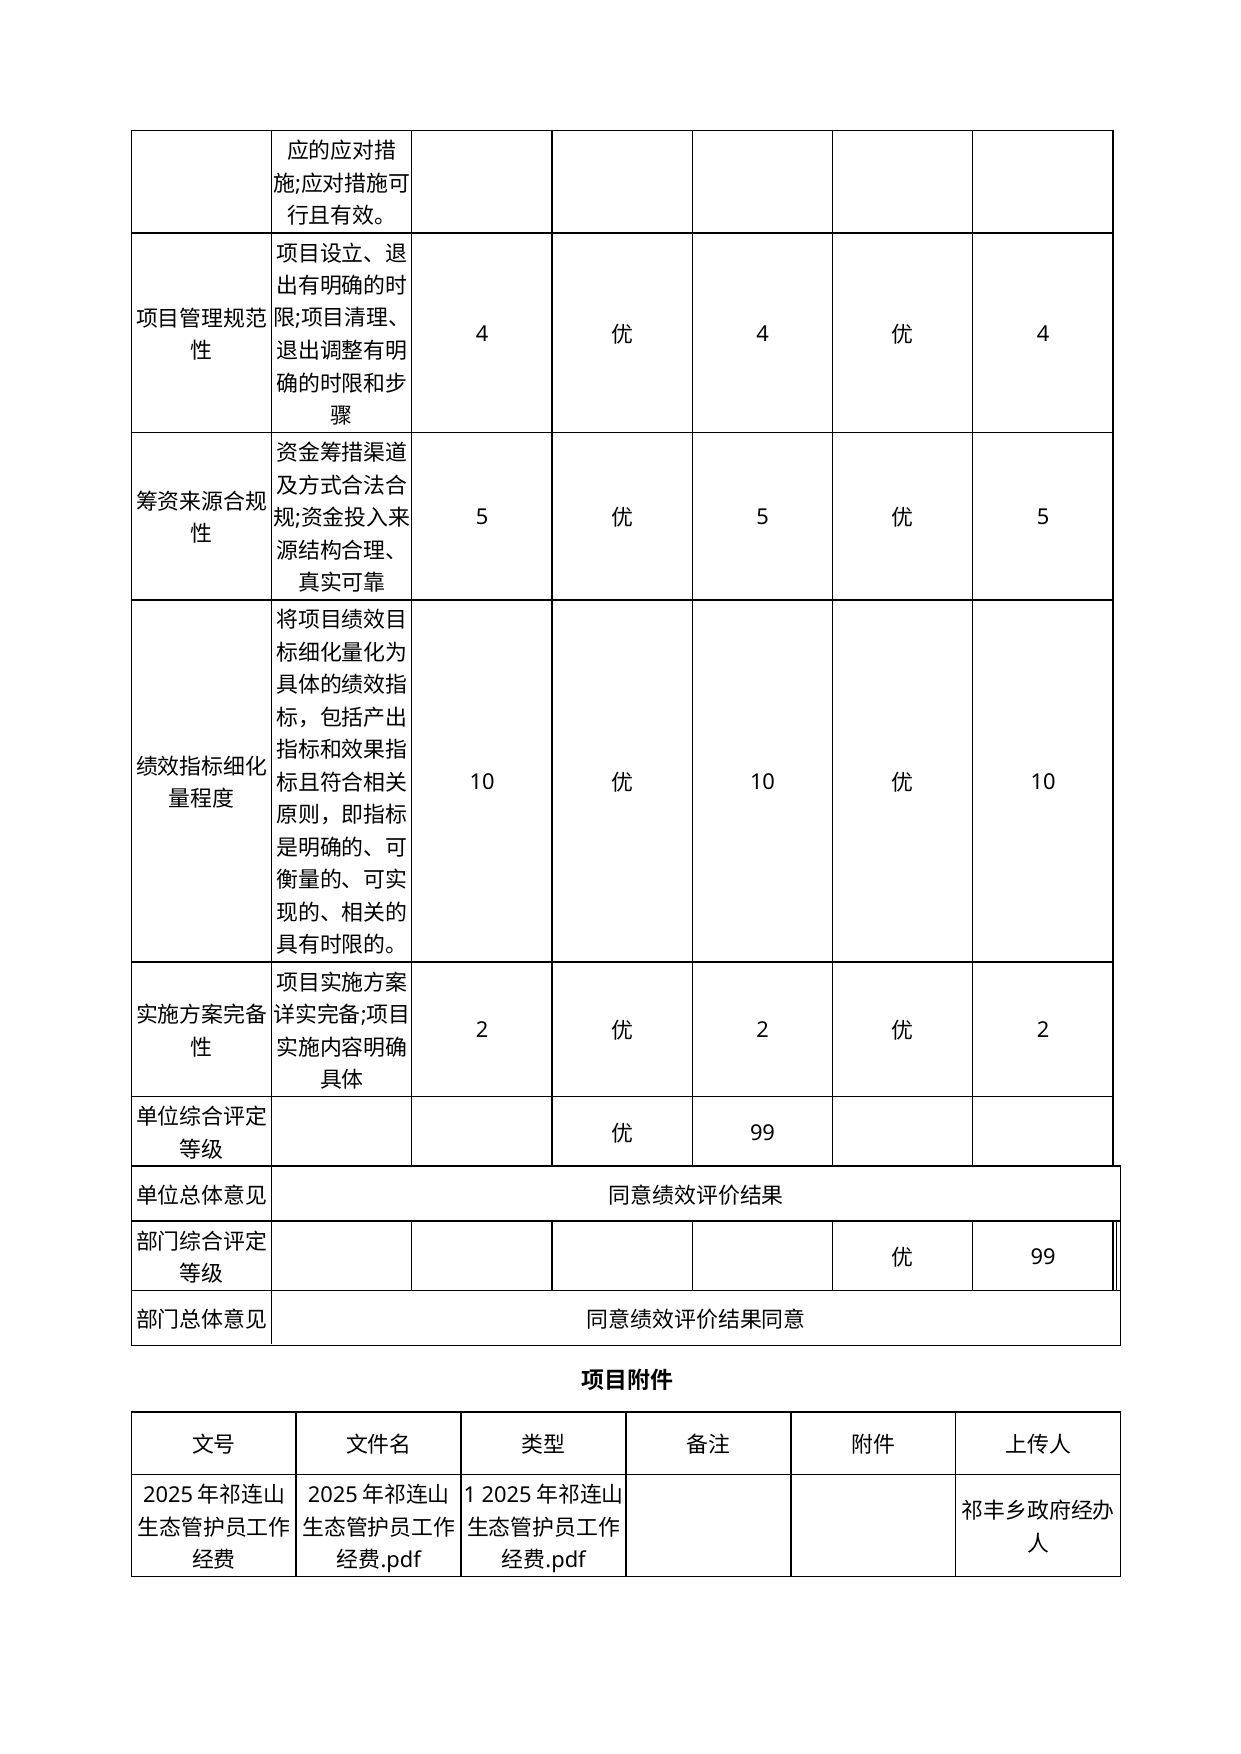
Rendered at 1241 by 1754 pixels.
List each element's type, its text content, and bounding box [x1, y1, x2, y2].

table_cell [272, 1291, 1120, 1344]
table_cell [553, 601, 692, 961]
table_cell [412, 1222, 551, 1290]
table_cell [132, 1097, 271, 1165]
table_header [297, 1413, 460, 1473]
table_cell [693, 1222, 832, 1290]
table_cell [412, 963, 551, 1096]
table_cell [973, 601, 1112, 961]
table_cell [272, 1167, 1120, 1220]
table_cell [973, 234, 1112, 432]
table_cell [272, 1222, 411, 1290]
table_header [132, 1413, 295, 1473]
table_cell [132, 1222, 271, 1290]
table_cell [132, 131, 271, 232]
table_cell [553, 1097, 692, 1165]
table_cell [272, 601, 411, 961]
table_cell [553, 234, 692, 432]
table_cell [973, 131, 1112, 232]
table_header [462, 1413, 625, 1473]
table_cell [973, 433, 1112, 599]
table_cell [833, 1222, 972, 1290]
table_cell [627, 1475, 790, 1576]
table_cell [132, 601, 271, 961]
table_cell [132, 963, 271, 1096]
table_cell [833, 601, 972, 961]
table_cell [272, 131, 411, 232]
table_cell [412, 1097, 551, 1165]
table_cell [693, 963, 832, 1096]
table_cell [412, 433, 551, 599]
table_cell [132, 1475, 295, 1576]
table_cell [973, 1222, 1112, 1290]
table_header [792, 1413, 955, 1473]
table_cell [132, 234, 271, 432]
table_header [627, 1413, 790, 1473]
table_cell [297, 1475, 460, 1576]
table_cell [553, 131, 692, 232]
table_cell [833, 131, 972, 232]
text 项目附件 [133, 1346, 1122, 1411]
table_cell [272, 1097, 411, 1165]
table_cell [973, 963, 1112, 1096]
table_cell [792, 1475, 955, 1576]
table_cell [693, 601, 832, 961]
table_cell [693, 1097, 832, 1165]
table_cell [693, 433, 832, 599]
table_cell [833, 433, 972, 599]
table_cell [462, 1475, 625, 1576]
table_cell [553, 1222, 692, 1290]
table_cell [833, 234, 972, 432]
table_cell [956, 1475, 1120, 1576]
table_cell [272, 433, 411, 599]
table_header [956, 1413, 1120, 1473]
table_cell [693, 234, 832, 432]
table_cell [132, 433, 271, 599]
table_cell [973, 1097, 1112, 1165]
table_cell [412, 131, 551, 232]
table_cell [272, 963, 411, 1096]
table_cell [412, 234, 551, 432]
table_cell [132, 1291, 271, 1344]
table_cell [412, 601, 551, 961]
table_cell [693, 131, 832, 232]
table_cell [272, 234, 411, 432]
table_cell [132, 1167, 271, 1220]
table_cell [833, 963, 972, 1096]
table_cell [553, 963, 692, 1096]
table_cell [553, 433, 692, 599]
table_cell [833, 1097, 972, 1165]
